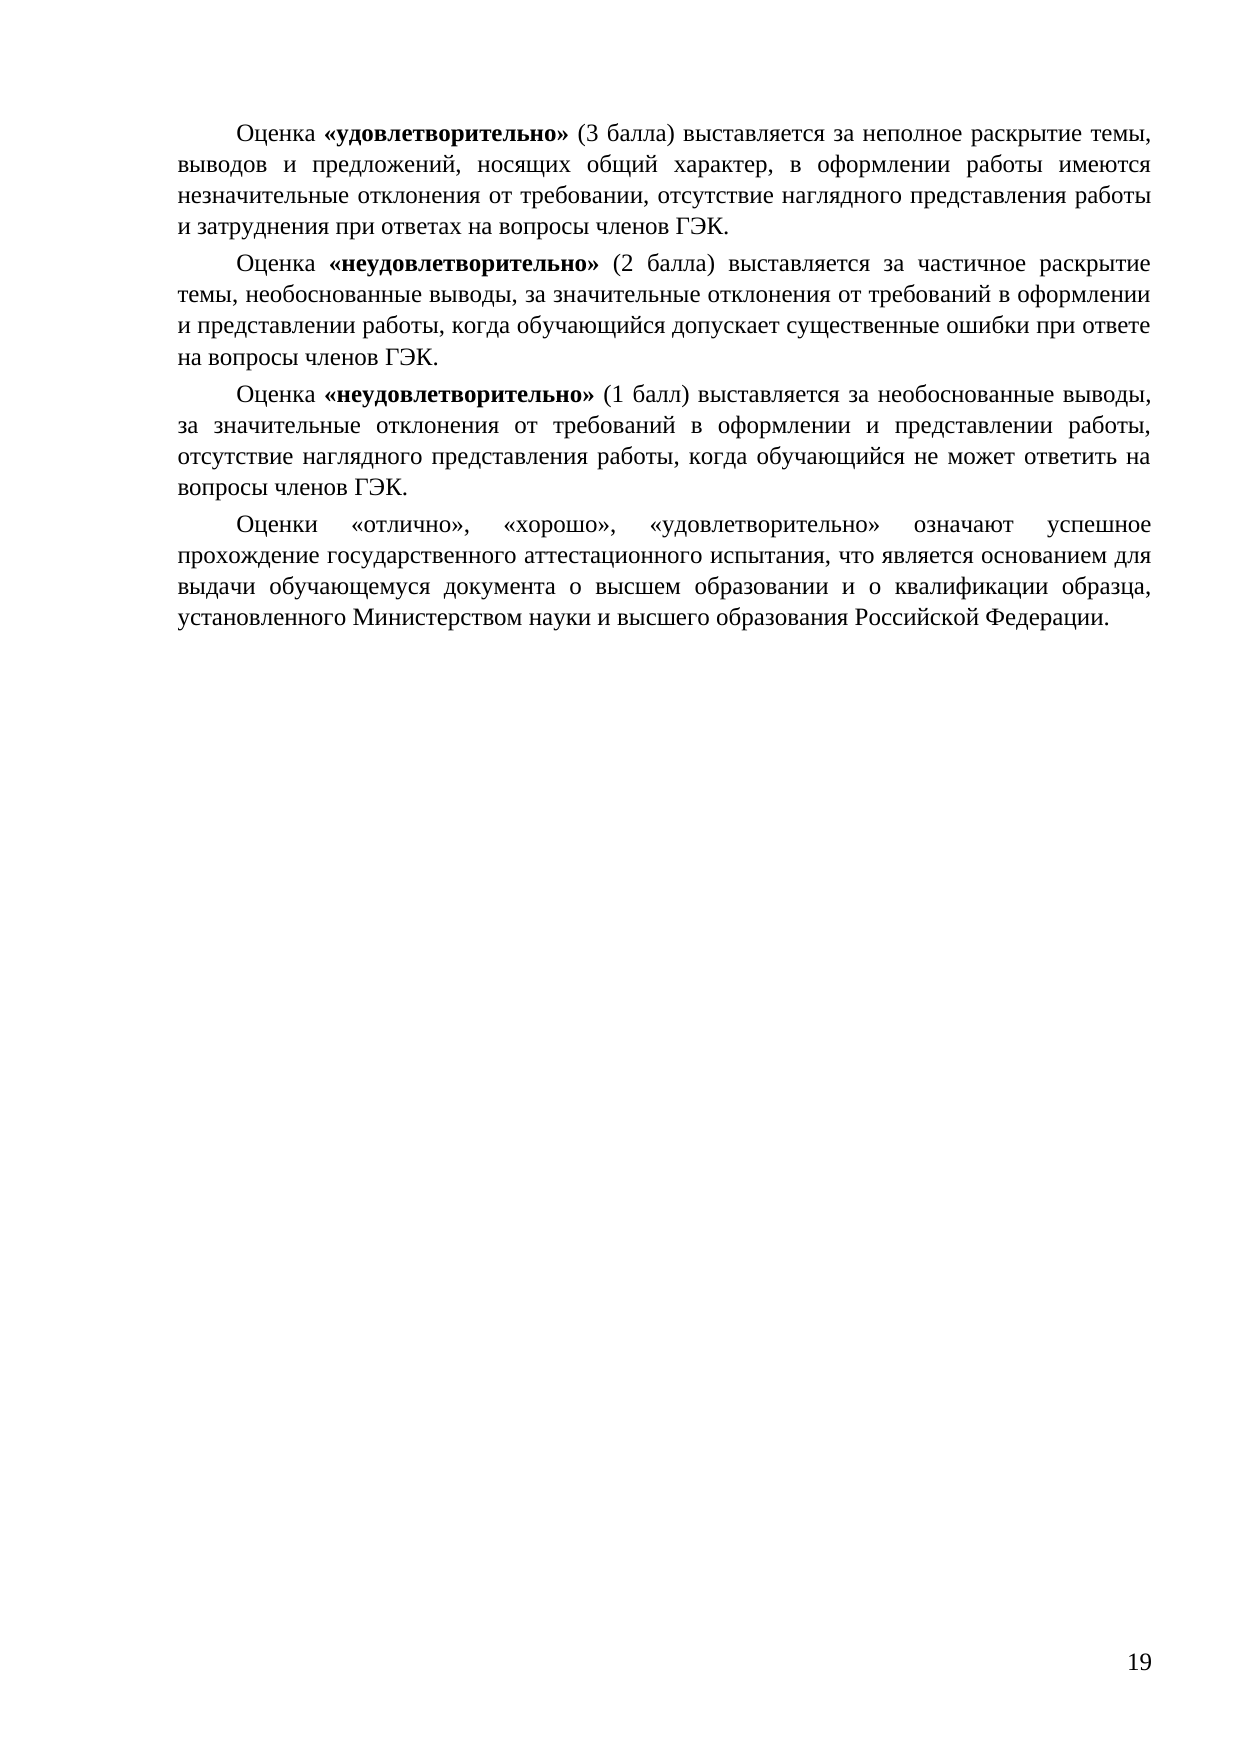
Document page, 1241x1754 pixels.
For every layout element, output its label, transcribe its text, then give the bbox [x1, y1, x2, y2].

text Оценка «неудовлетворительно» (2 балла) выставляется за частичное раскрытие темы, необоснованные выводы, за значительные отклонения от требований в оформлении и представлении работы, когда обучающийся допускает существенные ошибки при ответе на вопросы членов ГЭК. [177, 248, 1152, 370]
text Оценки «отлично», «хорошо», «удовлетворительно» означают успешное прохождение государственного аттестационного испытания, что является основанием для выдачи обучающемуся документа о высшем образовании и о квалификации образца, установленного Министерством науки и высшего образования Российской Федерации. [177, 509, 1152, 631]
text Оценка «неудовлетворительно» (1 балл) выставляется за необоснованные выводы, за значительные отклонения от требований в оформлении и представлении работы, отсутствие наглядного представления работы, когда обучающийся не может ответить на вопросы членов ГЭК. [177, 379, 1152, 501]
text Оценка «удовлетворительно» (3 балла) выставляется за неполное раскрытие темы, выводов и предложений, носящих общий характер, в оформлении работы имеются незначительные отклонения от требовании, отсутствие наглядного представления работы и затруднения при ответах на вопросы членов ГЭК. [177, 118, 1152, 240]
